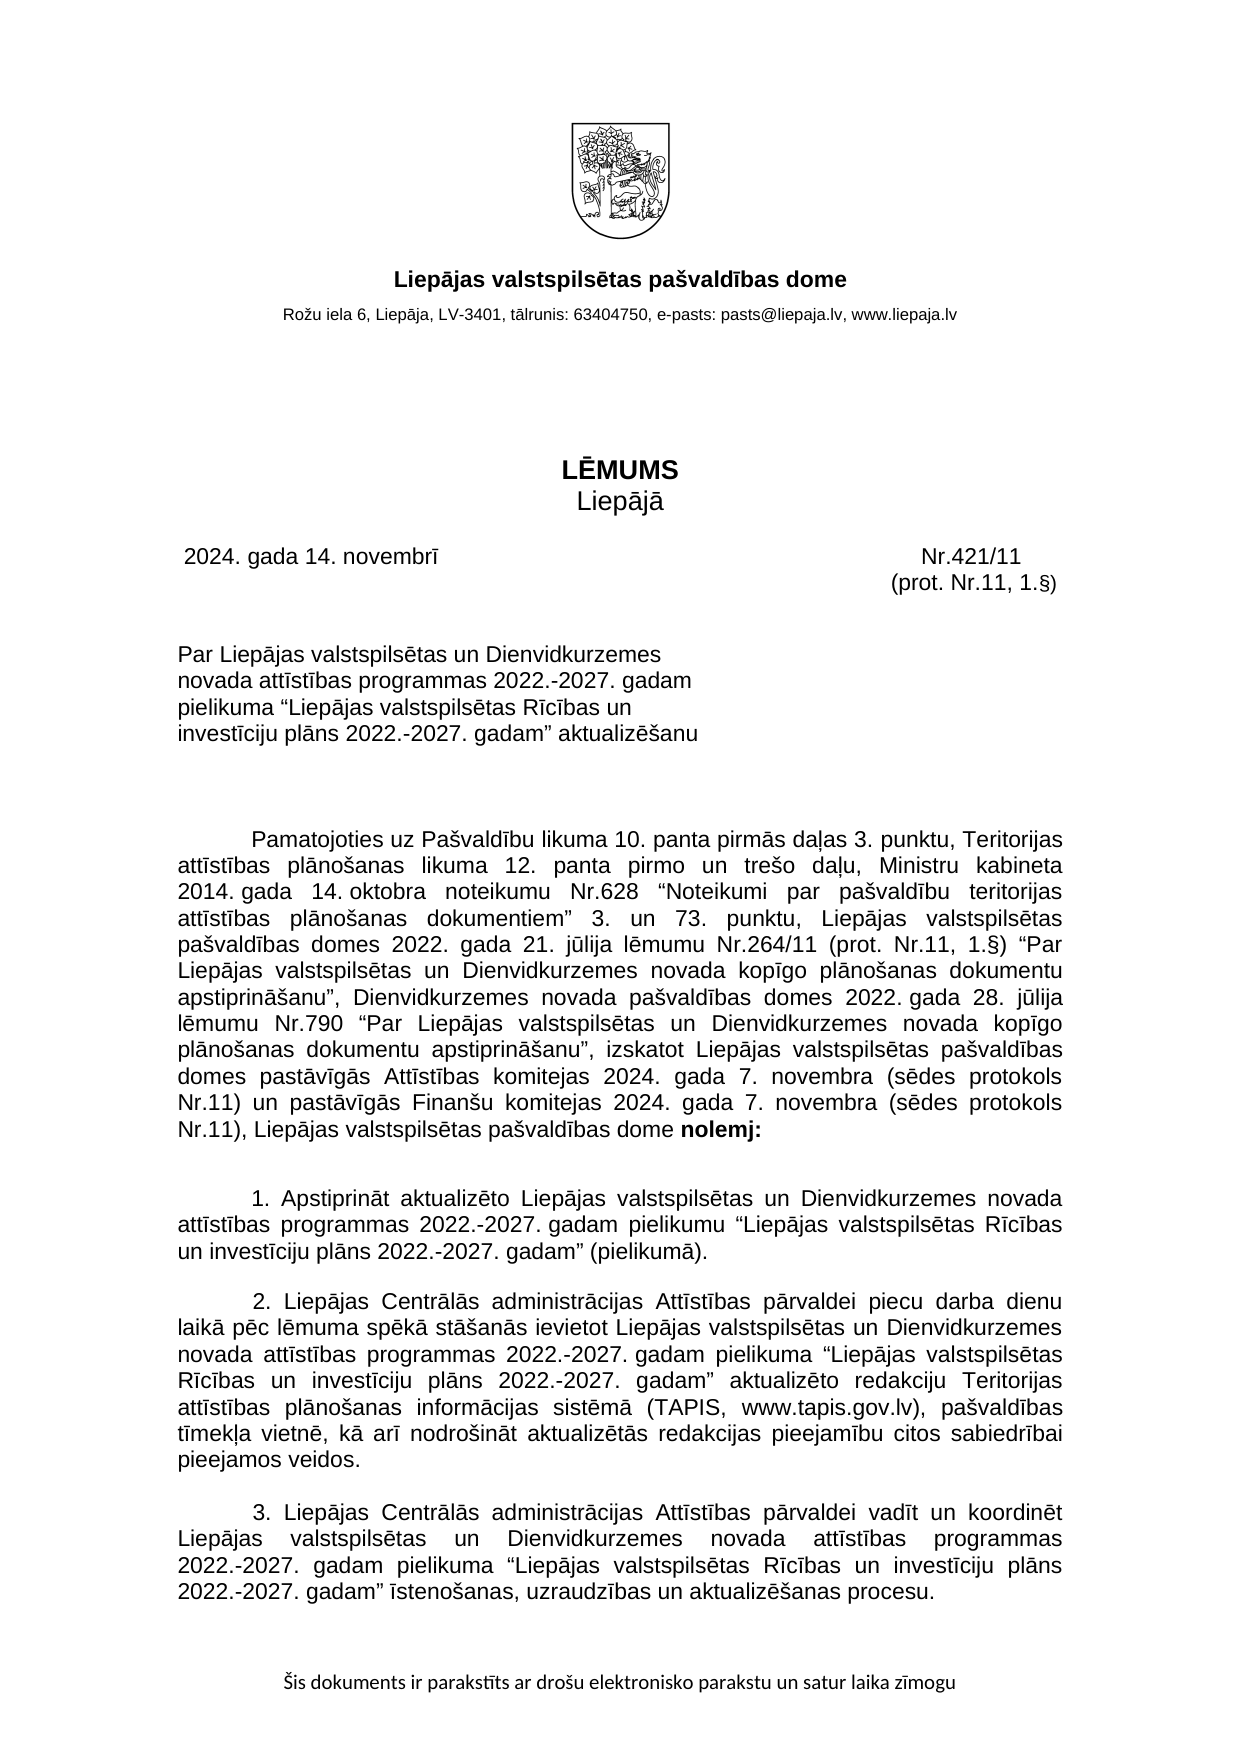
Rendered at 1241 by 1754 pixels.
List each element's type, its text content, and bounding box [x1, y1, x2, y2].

text pielikuma “Liepājas valstspilsētas Rīcības un [177, 694, 1063, 720]
table_header 2024. gada 14. novembrī [177, 543, 676, 596]
text LĒMUMS [177, 454, 1063, 485]
text Pamatojoties uz Pašvaldību likuma 10. panta pirmās daļas 3. punktu, Teritorijas attīstības plānošanas likuma 12. panta pirmo un trešo daļu, Ministru kabineta 2014. gada 14. oktobra noteikumu Nr.628 “Noteikumi par pašvaldību teritorijas attīstības plānošanas dokumentiem” 3. un 73. punktu, Liepājas valstspilsētas pašvaldības domes 2022. gada 21. jūlija lēmumu Nr.264/11 (prot. Nr.11, 1.§) “Par Liepājas valstspilsētas un Dienvidkurzemes novada kopīgo plānošanas dokumentu apstiprināšanu”, Dienvidkurzemes novada pašvaldības domes 2022. gada 28. jūlija lēmumu Nr.790 “Par Liepājas valstspilsētas un Dienvidkurzemes novada kopīgo plānošanas dokumentu apstiprināšanu”, izskatot Liepājas valstspilsētas pašvaldības domes pastāvīgās Attīstības komitejas 2024. gada 7. novembra (sēdes protokols Nr.11) un pastāvīgās Finanšu komitejas 2024. gada 7. novembra (sēdes protokols Nr.11), Liepājas valstspilsētas pašvaldības dome nolemj: [177, 826, 1063, 1142]
text investīciju plāns 2022.-2027. gadam” aktualizēšanu [177, 720, 1063, 747]
text Par Liepājas valstspilsētas un Dienvidkurzemes [177, 641, 1063, 667]
text Liepājā [177, 485, 1063, 517]
text novada attīstības programmas 2022.-2027. gadam [177, 667, 1063, 694]
text 2. Liepājas Centrālās administrācijas Attīstības pārvaldei piecu darba dienu laikā pēc lēmuma spēkā stāšanās ievietot Liepājas valstspilsētas un Dienvidkurzemes novada attīstības programmas 2022.-2027. gadam pielikuma “Liepājas valstspilsētas Rīcības un investīciju plāns 2022.-2027. gadam” aktualizēto redakciju Teritorijas attīstības plānošanas informācijas sistēmā (TAPIS, www.tapis.gov.lv), pašvaldības tīmekļa vietnē, kā arī nodrošināt aktualizētās redakcijas pieejamību citos sabiedrībai pieejamos veidos. [177, 1288, 1063, 1472]
picture [565, 118, 675, 242]
text 1. Apstiprināt aktualizēto Liepājas valstspilsētas un Dienvidkurzemes novada attīstības programmas 2022.-2027. gadam pielikumu “Liepājas valstspilsētas Rīcības un investīciju plāns 2022.-2027. gadam” (pielikumā). [177, 1185, 1063, 1264]
text 3. Liepājas Centrālās administrācijas Attīstības pārvaldei vadīt un koordinēt Liepājas valstspilsētas un Dienvidkurzemes novada attīstības programmas 2022.-2027. gadam pielikuma “Liepājas valstspilsētas Rīcības un investīciju plāns 2022.-2027. gadam” īstenošanas, uzraudzības un aktualizēšanas procesu. [177, 1499, 1063, 1604]
table_header Nr.421/11 (prot. Nr.11, 1.§) [676, 543, 1063, 596]
